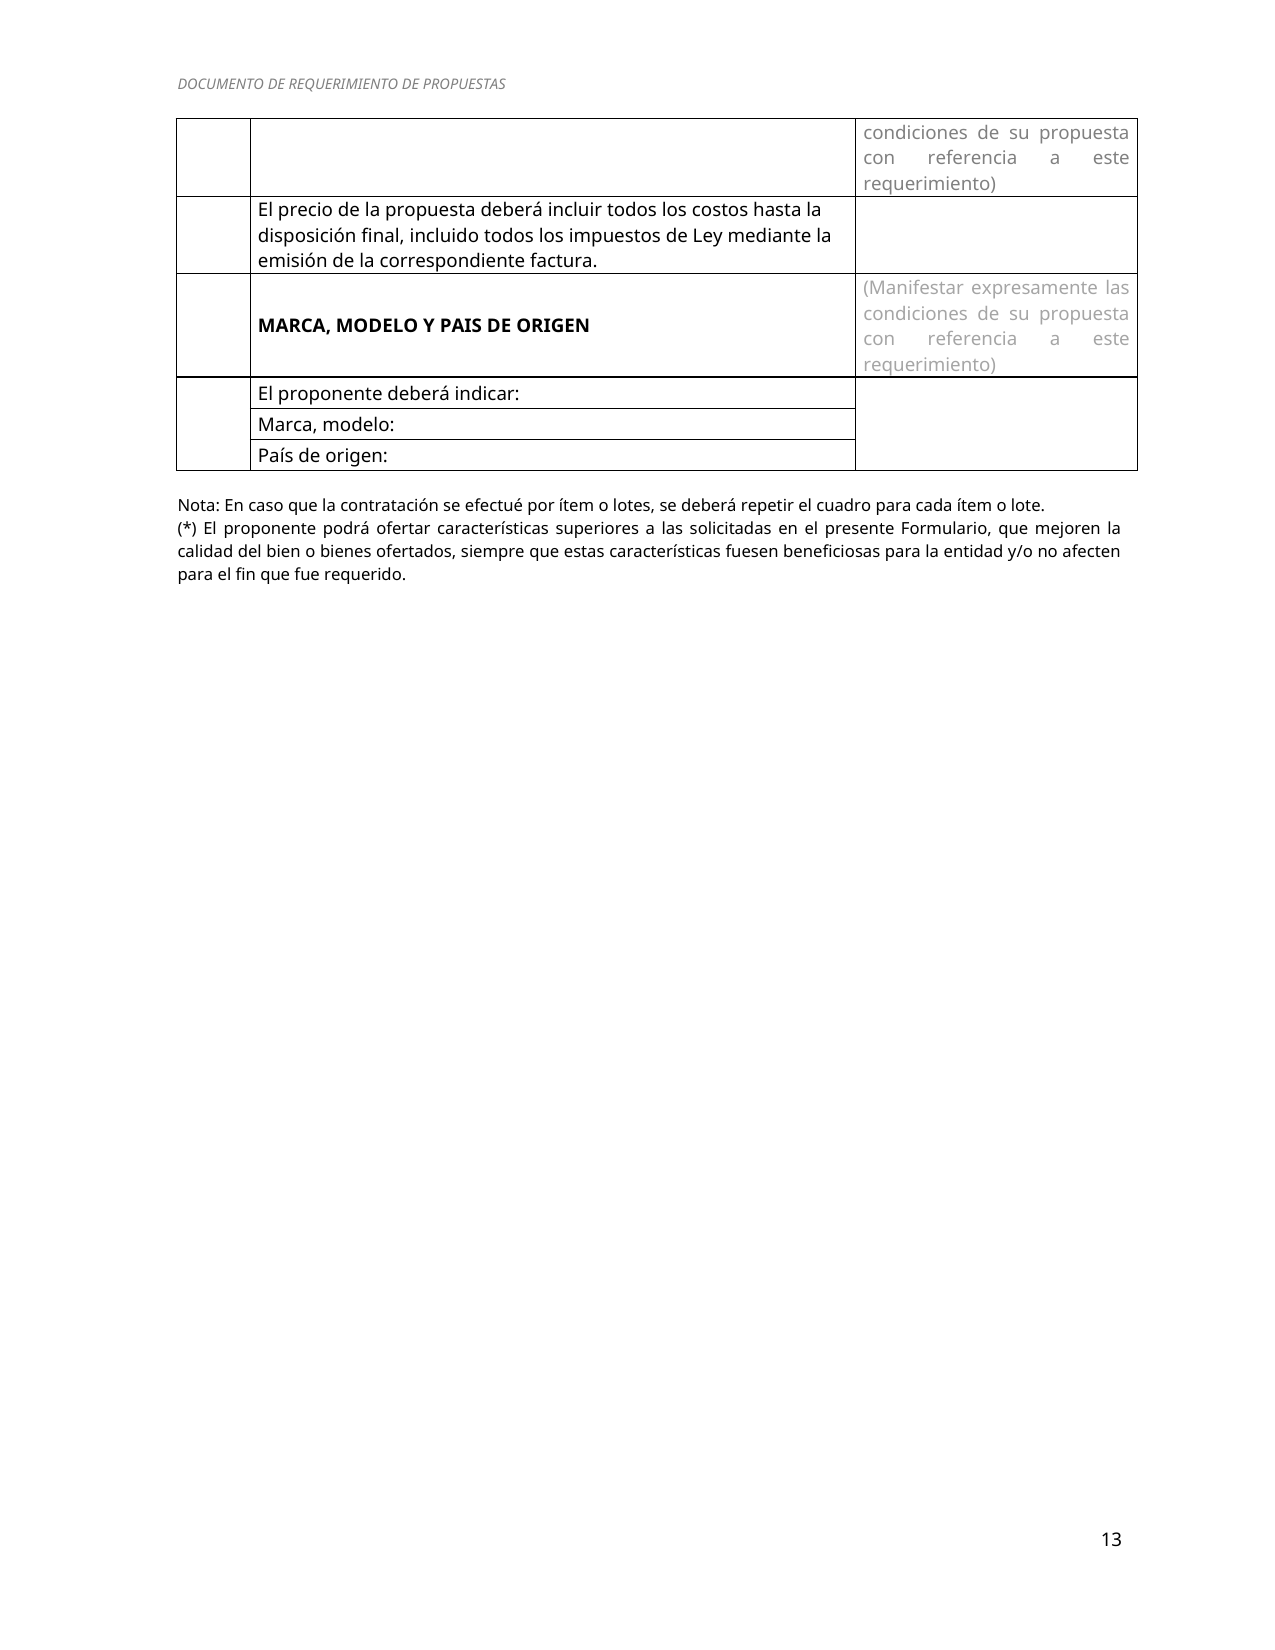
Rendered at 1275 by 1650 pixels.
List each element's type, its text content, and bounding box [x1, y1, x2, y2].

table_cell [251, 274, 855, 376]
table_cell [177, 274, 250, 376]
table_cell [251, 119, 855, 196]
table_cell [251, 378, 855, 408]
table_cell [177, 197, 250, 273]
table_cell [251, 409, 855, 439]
text Nota: En caso que la contratación se efectué por ítem o lotes, se deberá repetir el cuadro para cada ítem o lote. [177, 494, 1122, 517]
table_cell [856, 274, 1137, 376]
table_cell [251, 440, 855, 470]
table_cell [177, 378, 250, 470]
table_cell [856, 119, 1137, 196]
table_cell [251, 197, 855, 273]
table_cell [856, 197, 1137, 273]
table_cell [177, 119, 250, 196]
text (*) El proponente podrá ofertar características superiores a las solicitadas en el presente Formulario, que mejoren la calidad del bien o bienes ofertados, siempre que estas características fuesen beneficiosas para la entidad y/o no afecten para el fin que fue requerido. [177, 517, 1122, 585]
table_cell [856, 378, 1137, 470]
